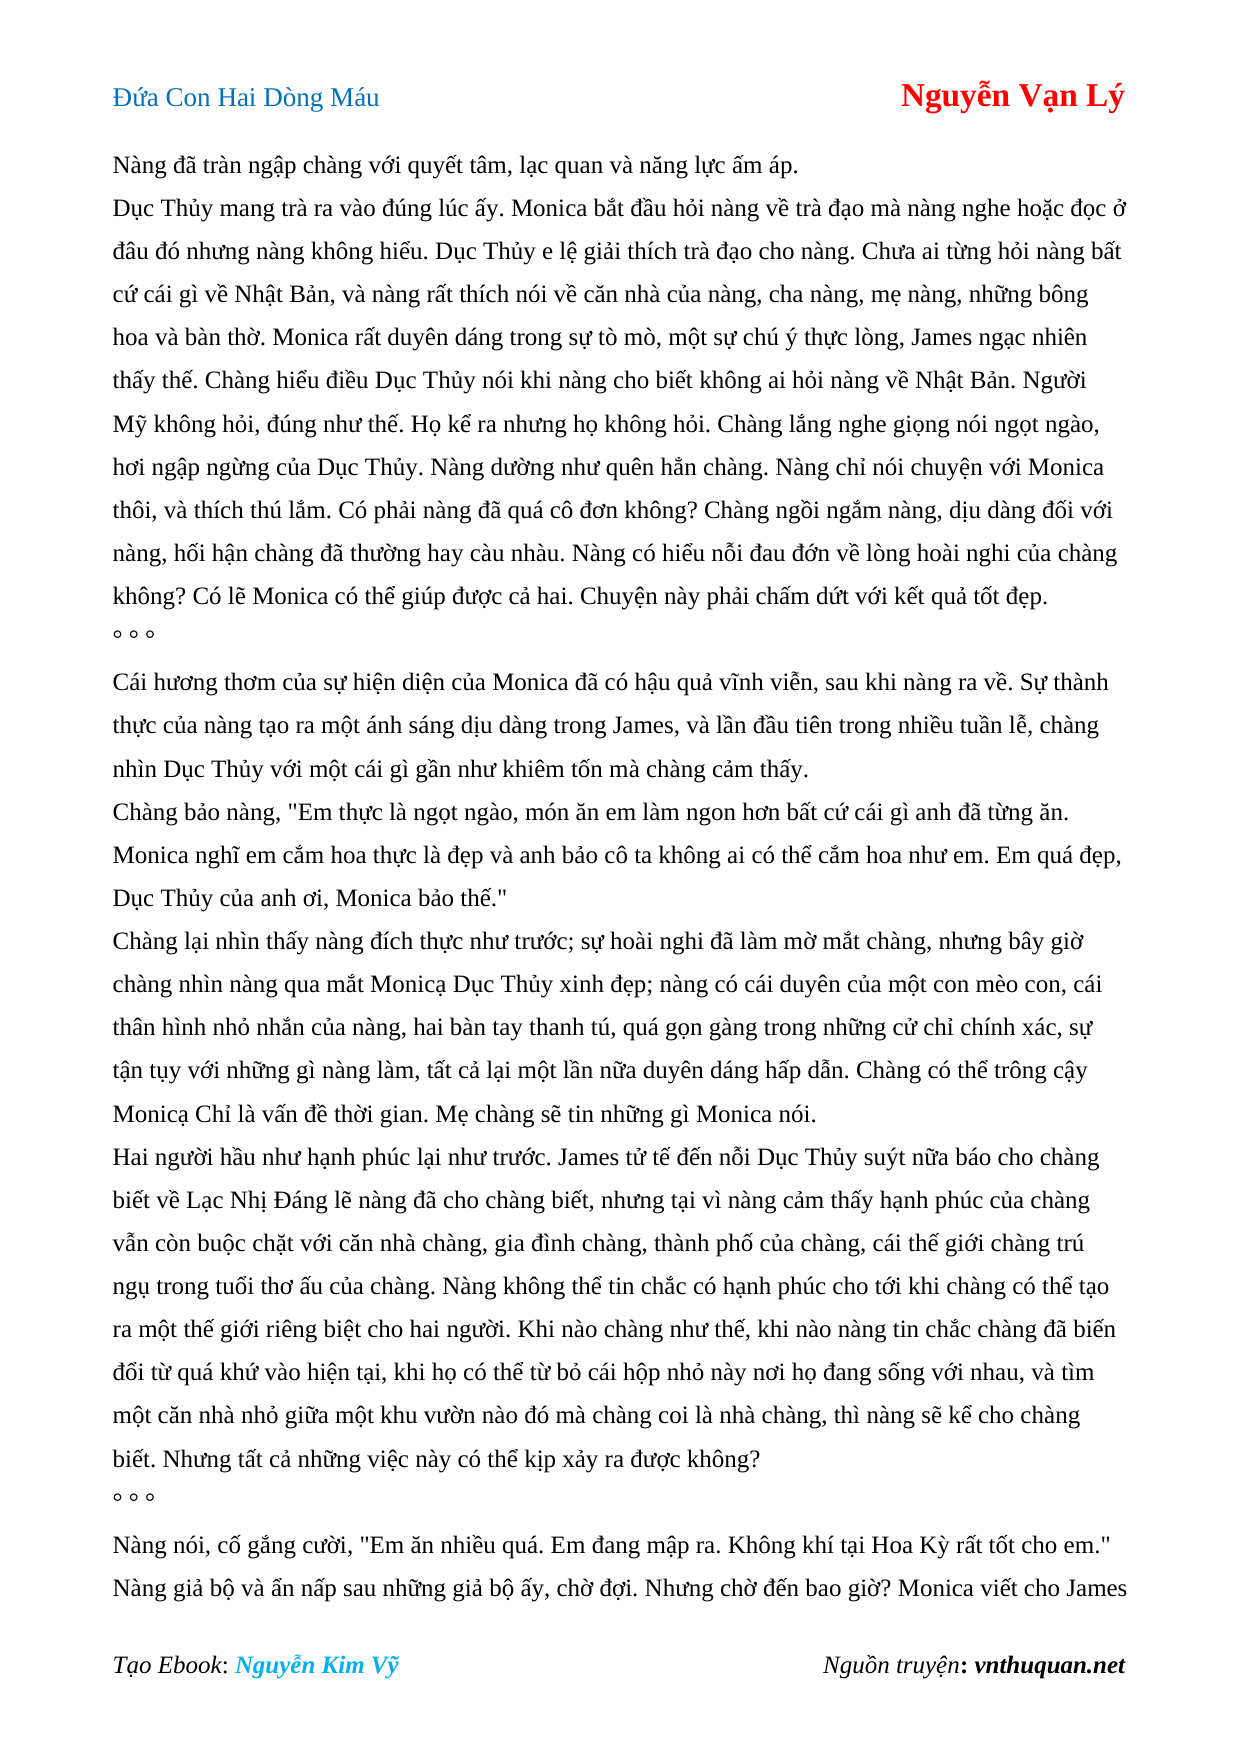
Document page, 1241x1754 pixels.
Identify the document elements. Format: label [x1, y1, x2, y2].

text [112, 150, 1128, 1602]
